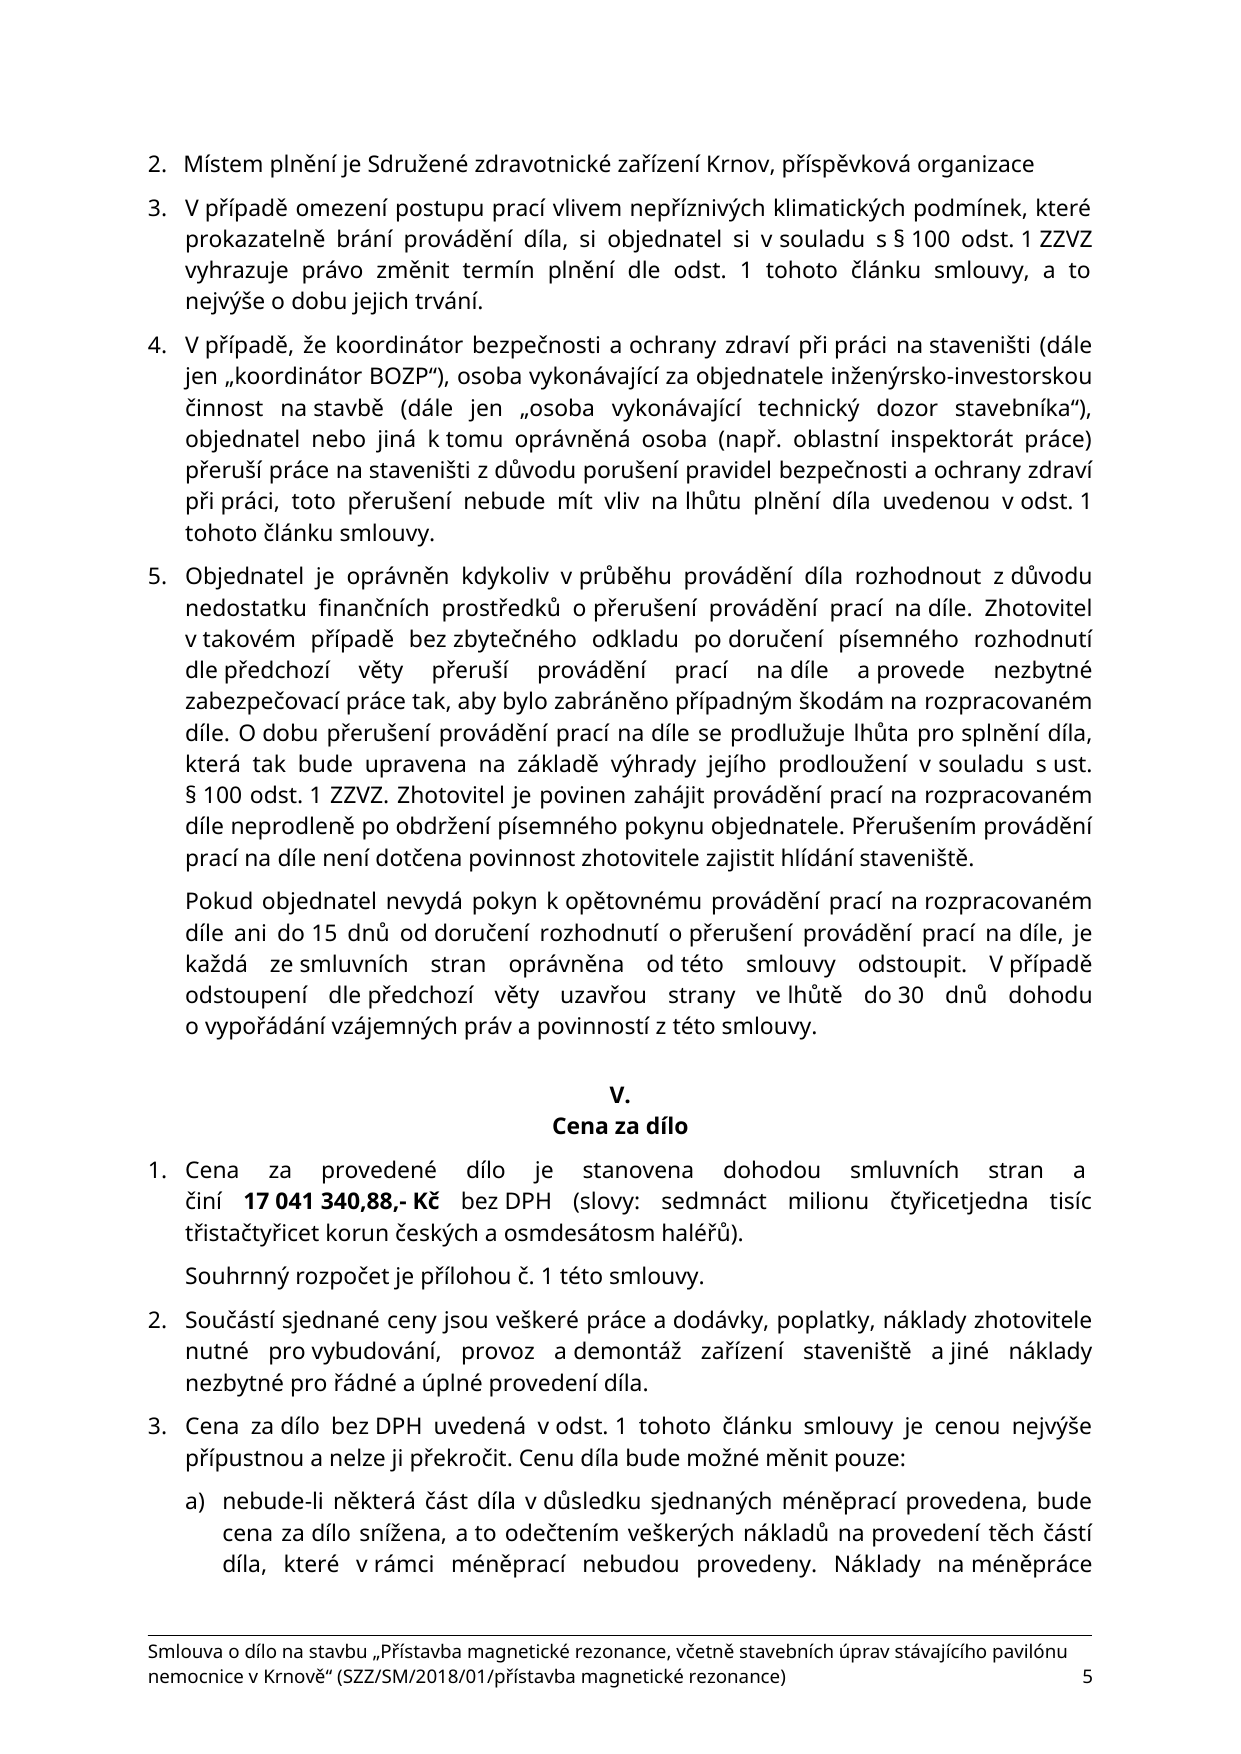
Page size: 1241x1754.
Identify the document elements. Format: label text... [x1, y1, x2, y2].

list Cena za dílo bez DPH uvedená v odst. 1 tohoto článku smlouvy je cenou nejvýše přípustnou a nelze ji překročit. Cenu díla bude možné měnit pouze: [148, 1410, 1092, 1473]
list V případě omezení postupu prací vlivem nepříznivých klimatických podmínek, které prokazatelně brání provádění díla, si objednatel si v souladu s § 100 odst. 1 ZZVZ vyhrazuje právo změnit termín plnění dle odst. 1 tohoto článku smlouvy, a to nejvýše o dobu jejich trvání. [148, 191, 1092, 316]
list Cena za provedené dílo je stanovena dohodou smluvních stran a činí 17 041 340,88,- Kč bez DPH (slovy: sedmnáct milionu čtyřicetjedna tisíc třistačtyřicet korun českých a osmdesátosm haléřů). [148, 1154, 1092, 1248]
text Souhrnný rozpočet je přílohou č. 1 této smlouvy. [185, 1260, 1092, 1291]
text Pokud objednatel nevydá pokyn k opětovnému provádění prací na rozpracovaném díle ani do 15 dnů od doručení rozhodnutí o přerušení provádění prací na díle, je každá ze smluvních stran oprávněna od této smlouvy odstoupit. V případě odstoupení dle předchozí věty uzavřou strany ve lhůtě do 30 dnů dohodu o vypořádání vzájemných práv a povinností z této smlouvy. [185, 885, 1092, 1041]
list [185, 1485, 1092, 1579]
text V. Cena za dílo [148, 1079, 1092, 1141]
list Místem plnění je Sdružené zdravotnické zařízení Krnov, příspěvková organizace [148, 148, 1092, 179]
list Objednatel je oprávněn kdykoliv v průběhu provádění díla rozhodnout z důvodu nedostatku finančních prostředků o přerušení provádění prací na díle. Zhotovitel v takovém případě bez zbytečného odkladu po doručení písemného rozhodnutí dle předchozí věty přeruší provádění prací na díle a provede nezbytné zabezpečovací práce tak, aby bylo zabráněno případným škodám na rozpracovaném díle. O dobu přerušení provádění prací na díle se prodlužuje lhůta pro splnění díla, která tak bude upravena na základě výhrady jejího prodloužení v souladu s ust. § 100 odst. 1 ZZVZ. Zhotovitel je povinen zahájit provádění prací na rozpracovaném díle neprodleně po obdržení písemného pokynu objednatele. Přerušením provádění prací na díle není dotčena povinnost zhotovitele zajistit hlídání staveniště. [148, 560, 1092, 873]
list V případě, že koordinátor bezpečnosti a ochrany zdraví při práci na staveništi (dále jen „koordinátor BOZP“), osoba vykonávající za objednatele inženýrsko-investorskou činnost na stavbě (dále jen „osoba vykonávající technický dozor stavebníka“), objednatel nebo jiná k tomu oprávněná osoba (např. oblastní inspektorát práce) přeruší práce na staveništi z důvodu porušení pravidel bezpečnosti a ochrany zdraví při práci, toto přerušení nebude mít vliv na lhůtu plnění díla uvedenou v odst. 1 tohoto článku smlouvy. [148, 329, 1092, 548]
list Součástí sjednané ceny jsou veškeré práce a dodávky, poplatky, náklady zhotovitele nutné pro vybudování, provoz a demontáž zařízení staveniště a jiné náklady nezbytné pro řádné a úplné provedení díla. [148, 1304, 1092, 1398]
